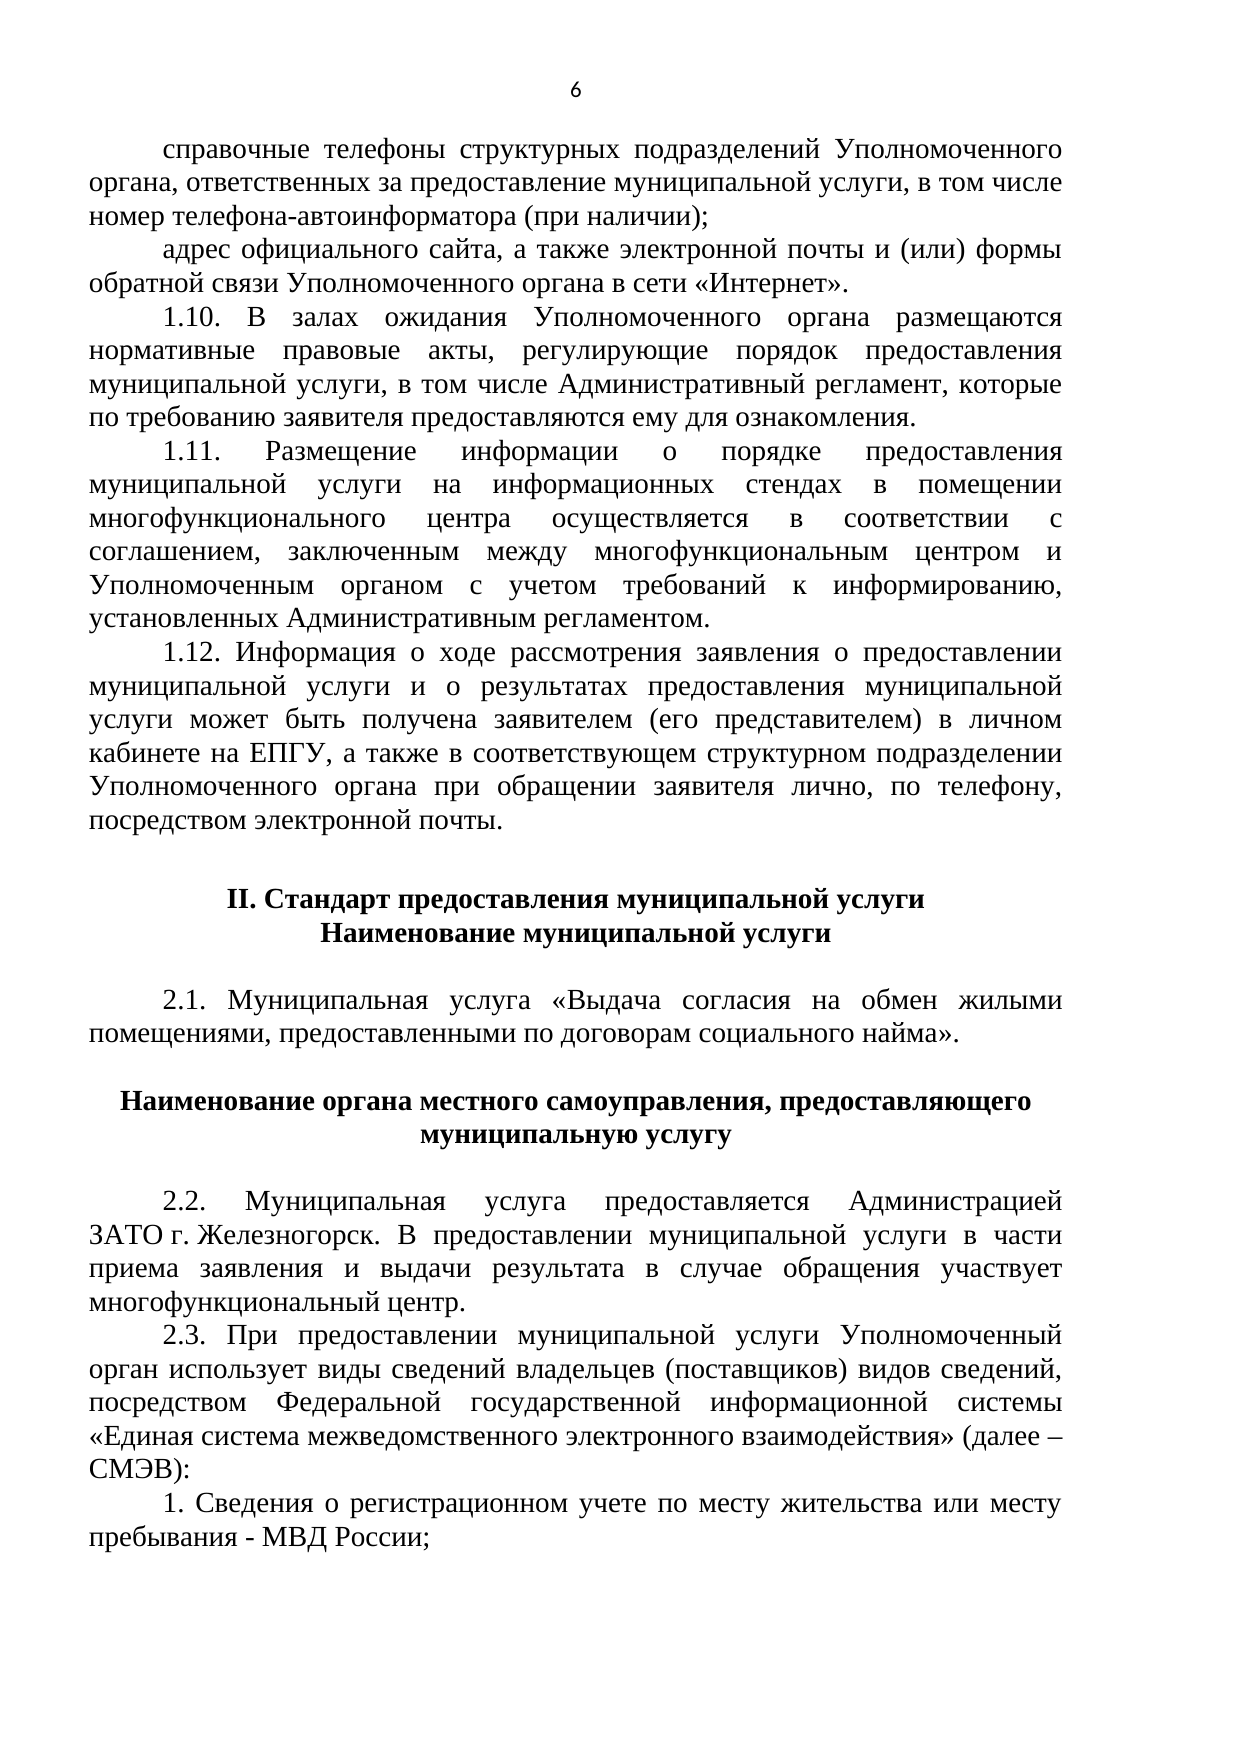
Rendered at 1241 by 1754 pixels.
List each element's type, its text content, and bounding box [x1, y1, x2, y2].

text 1.11. Размещение информации о порядке предоставления муниципальной услуги на информационных стендах в помещении многофункционального центра осуществляется в соответствии с соглашением, заключенным между многофункциональным центром и Уполномоченным органом с учетом требований к информированию, установленных Административным регламентом. [89, 433, 1063, 634]
text Наименование муниципальной услуги [89, 915, 1063, 948]
text 1.12. Информация о ходе рассмотрения заявления о предоставлении муниципальной услуги и о результатах предоставления муниципальной услуги может быть получена заявителем (его представителем) в личном кабинете на ЕПГУ, а также в соответствующем структурном подразделении Уполномоченного органа при обращении заявителя лично, по телефону, посредством электронной почты. [89, 634, 1063, 835]
text адрес официального сайта, а также электронной почты и (или) формы обратной связи Уполномоченного органа в сети «Интернет». [89, 232, 1063, 299]
text 2.2. Муниципальная услуга предоставляется Администрацией ЗАТО г. Железногорск. В предоставлении муниципальной услуги в части приема заявления и выдачи результата в случае обращения участвует многофункциональный центр. [89, 1183, 1063, 1317]
text 1. Сведения о регистрационном учете по месту жительства или месту пребывания - МВД России; [89, 1485, 1063, 1552]
text Наименование органа местного самоуправления, предоставляющего муниципальную услугу [89, 1083, 1063, 1150]
text справочные телефоны структурных подразделений Уполномоченного органа, ответственных за предоставление муниципальной услуги, в том числе номер телефона-автоинформатора (при наличии); [89, 131, 1063, 232]
text II. Стандарт предоставления муниципальной услуги [89, 881, 1063, 915]
text 1.10. В залах ожидания Уполномоченного органа размещаются нормативные правовые акты, регулирующие порядок предоставления муниципальной услуги, в том числе Административный регламент, которые по требованию заявителя предоставляются ему для ознакомления. [89, 299, 1063, 433]
text 2.3. При предоставлении муниципальной услуги Уполномоченный орган использует виды сведений владельцев (поставщиков) видов сведений, посредством Федеральной государственной информационной системы «Единая система межведомственного электронного взаимодействия» (далее – СМЭВ): [89, 1317, 1063, 1485]
text 2.1. Муниципальная услуга «Выдача согласия на обмен жилыми помещениями, предоставленными по договорам социального найма». [89, 982, 1063, 1049]
